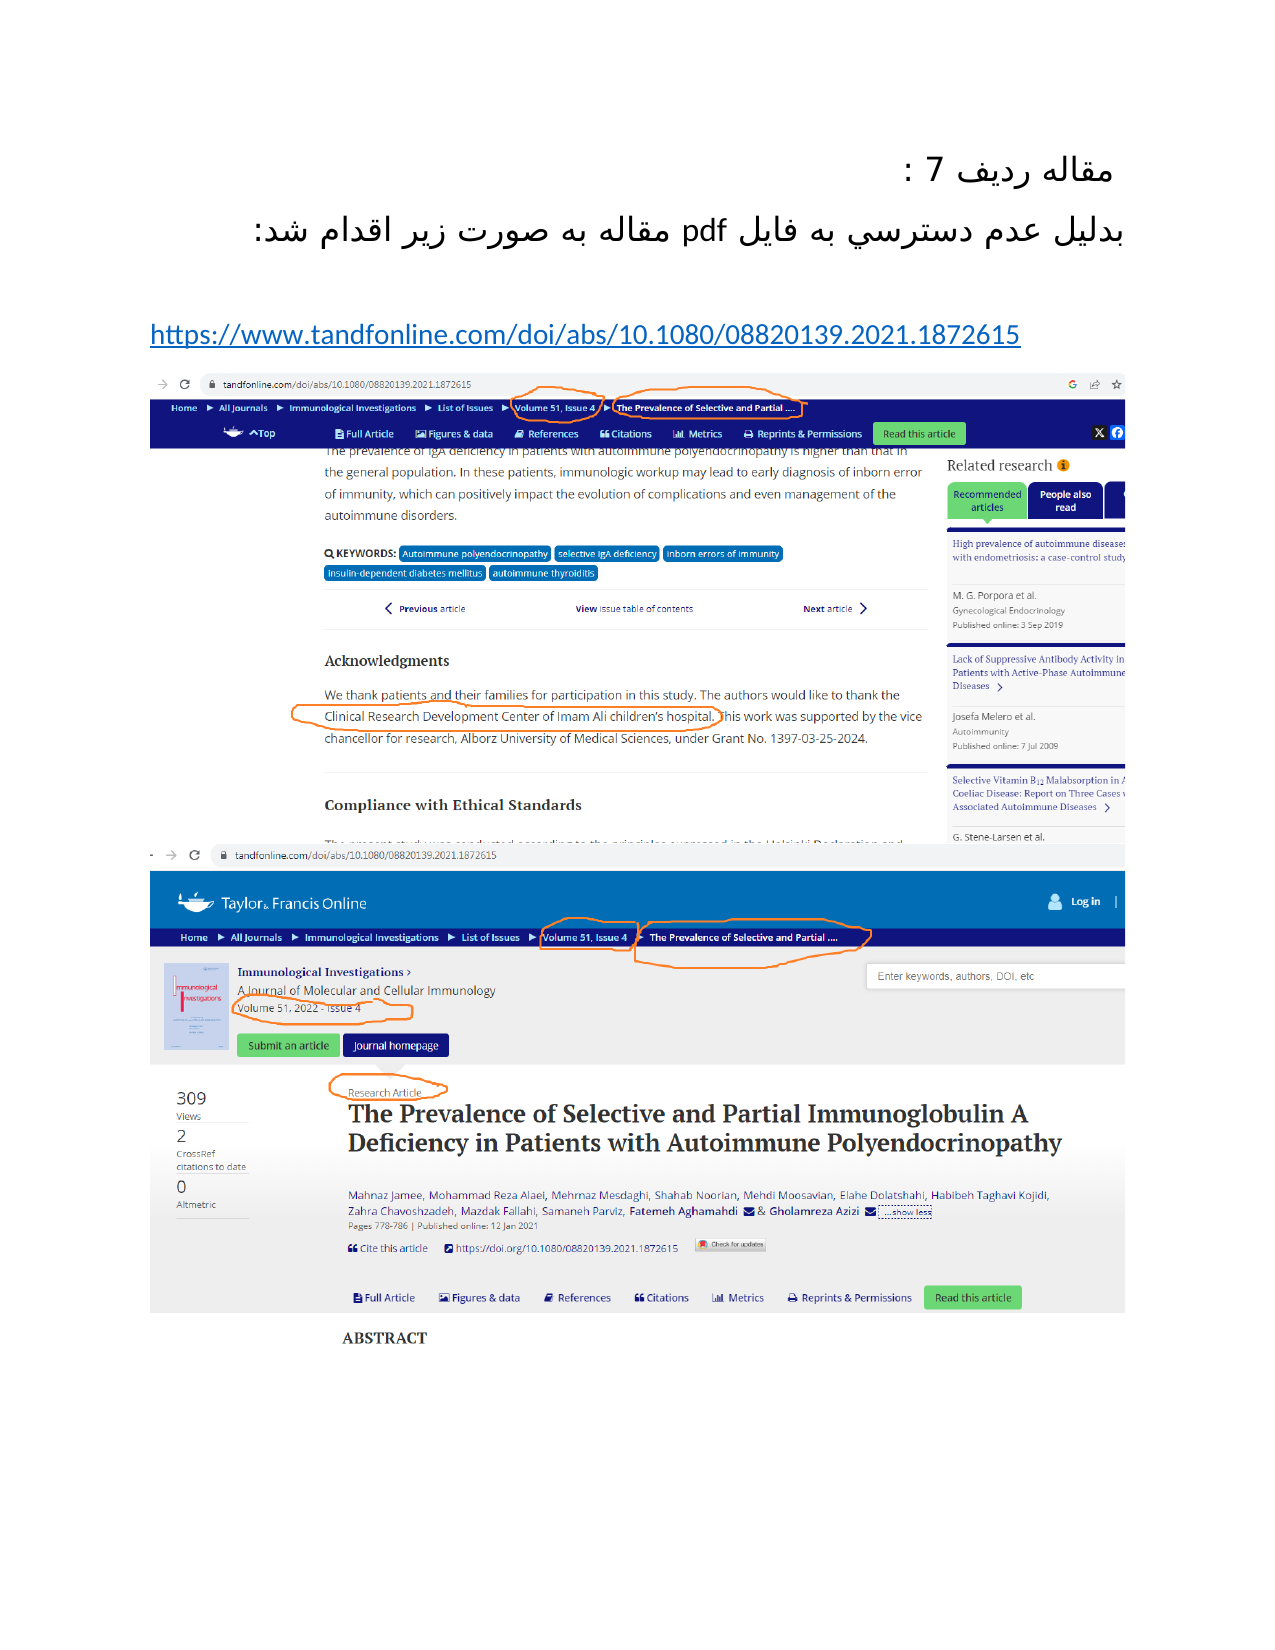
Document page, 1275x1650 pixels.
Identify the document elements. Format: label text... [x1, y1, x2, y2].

text https://www.tandfonline.com/doi/abs/10.1080/08820139.2021.1872615 [150, 316, 1125, 352]
picture [150, 371, 1125, 843]
text مقاله رديف 7 : [150, 150, 1125, 189]
picture [150, 844, 1125, 1354]
text بدليل عدم دسترسي به فايل pdf مقاله به صورت زير اقدام شد: [150, 208, 1125, 249]
